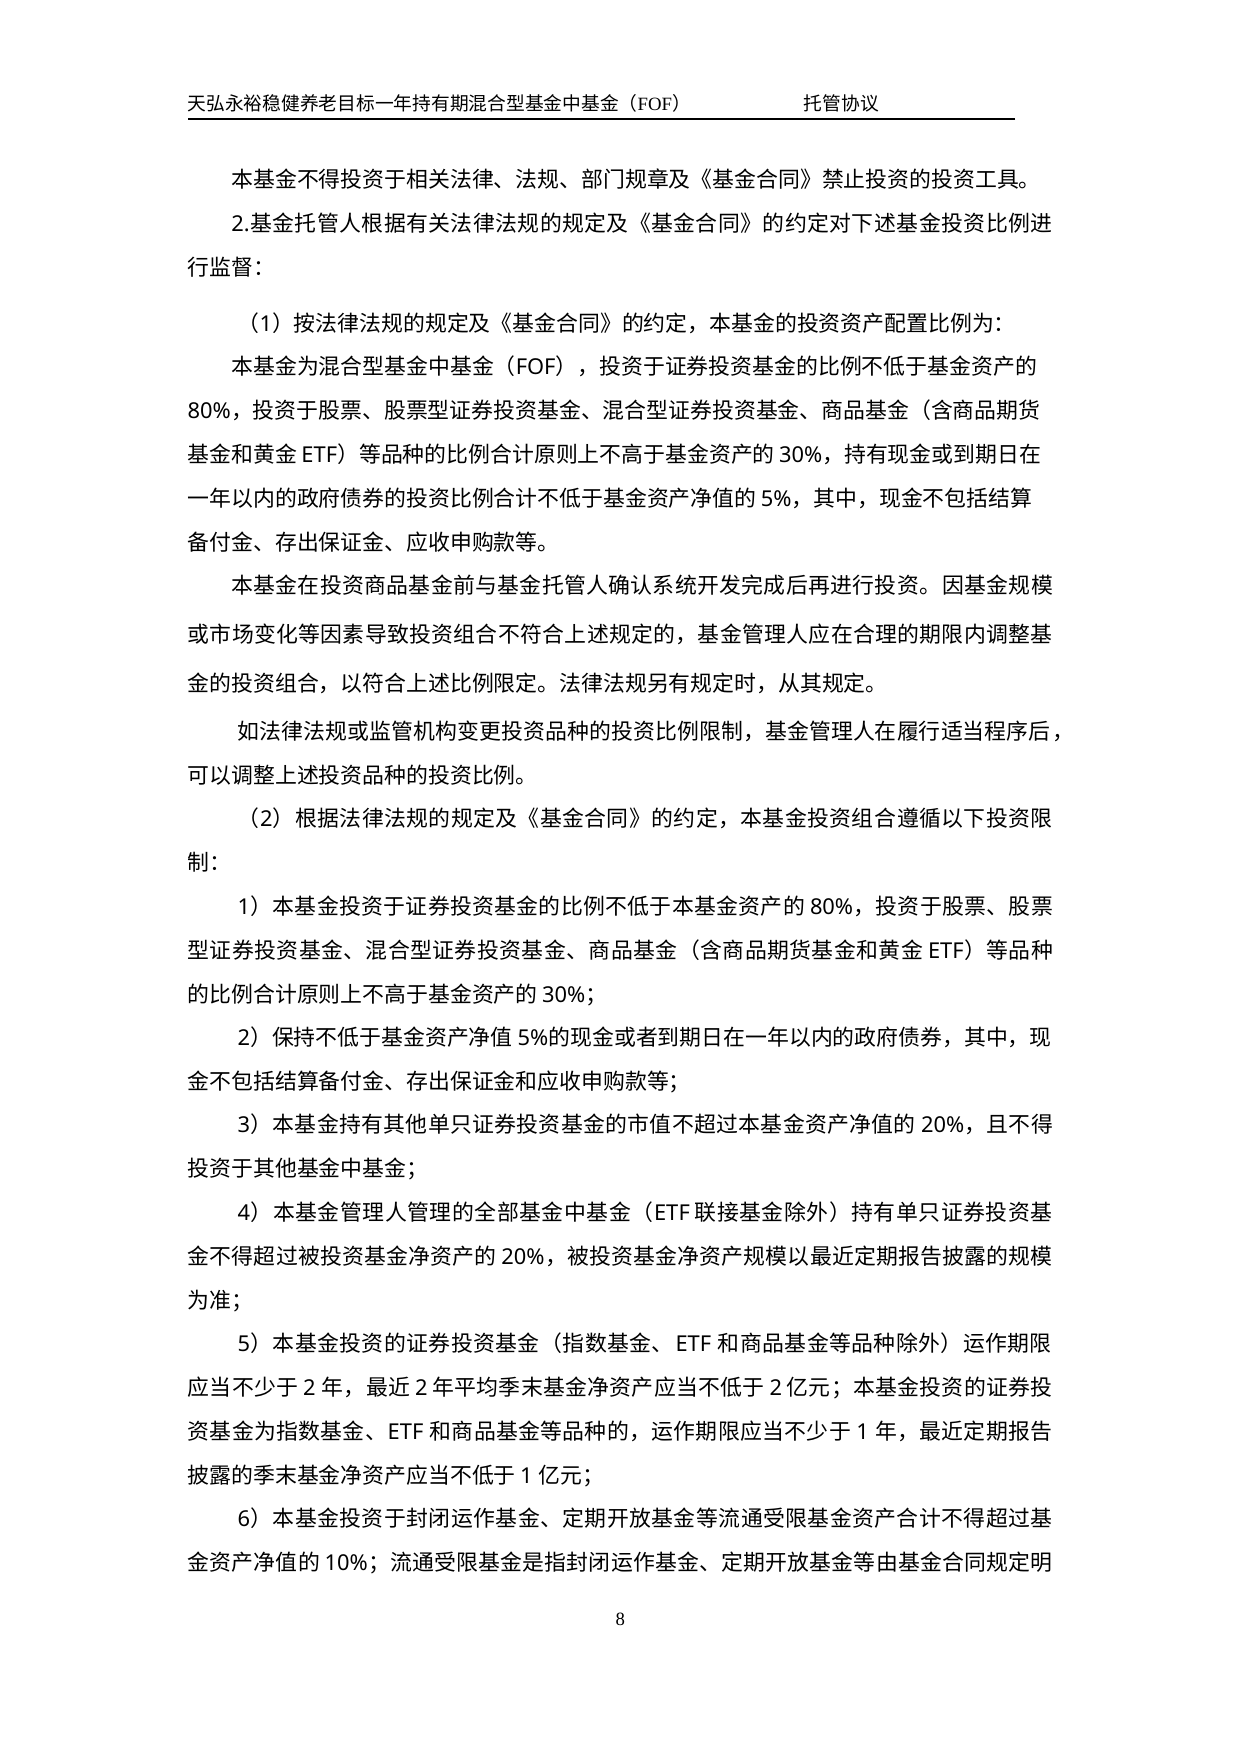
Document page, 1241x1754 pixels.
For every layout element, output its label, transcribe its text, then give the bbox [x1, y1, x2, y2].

text 本基金为混合型基金中基金（FOF），投资于证券投资基金的比例不低于基金资产的80%，投资于股票、股票型证券投资基金、混合型证券投资基金、商品基金（含商品期货基金和黄金ETF）等品种的比例合计原则上不高于基金资产的30%，持有现金或到期日在一年以内的政府债券的投资比例合计不低于基金资产净值的5%，其中，现金不包括结算备付金、存出保证金、应收申购款等。 [187, 349, 1053, 557]
text 本基金不得投资于相关法律、法规、部门规章及《基金合同》禁止投资的投资工具。 [187, 162, 1053, 194]
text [187, 1501, 1053, 1577]
text 3）本基金持有其他单只证券投资基金的市值不超过本基金资产净值的20%，且不得投资于其他基金中基金； [187, 1107, 1053, 1183]
text 2.基金托管人根据有关法律法规的规定及《基金合同》的约定对下述基金投资比例进行监督： [187, 206, 1053, 282]
text 1）本基金投资于证券投资基金的比例不低于本基金资产的80%，投资于股票、股票型证券投资基金、混合型证券投资基金、商品基金（含商品期货基金和黄金ETF）等品种的比例合计原则上不高于基金资产的30%； [187, 888, 1053, 1009]
text 4）本基金管理人管理的全部基金中基金（ETF联接基金除外）持有单只证券投资基金不得超过被投资基金净资产的20%，被投资基金净资产规模以最近定期报告披露的规模为准； [187, 1194, 1053, 1315]
text 本基金在投资商品基金前与基金托管人确认系统开发完成后再进行投资。因基金规模或市场变化等因素导致投资组合不符合上述规定的，基金管理人应在合理的期限内调整基金的投资组合，以符合上述比例限定。法律法规另有规定时，从其规定。 [187, 568, 1053, 698]
text 5）本基金投资的证券投资基金（指数基金、ETF 和商品基金等品种除外）运作期限应当不少于2 年，最近2年平均季末基金净资产应当不低于2亿元；本基金投资的证券投资基金为指数基金、ETF 和商品基金等品种的，运作期限应当不少于1 年，最近定期报告披露的季末基金净资产应当不低于1 亿元； [187, 1326, 1053, 1490]
text 2）保持不低于基金资产净值5%的现金或者到期日在一年以内的政府债券，其中，现金不包括结算备付金、存出保证金和应收申购款等； [187, 1020, 1053, 1096]
text 如法律法规或监管机构变更投资品种的投资比例限制，基金管理人在履行适当程序后，可以调整上述投资品种的投资比例。 [187, 714, 1053, 790]
text （1）按法律法规的规定及《基金合同》的约定，本基金的投资资产配置比例为： [187, 305, 1053, 338]
text （2）根据法律法规的规定及《基金合同》的约定，本基金投资组合遵循以下投资限制： [187, 801, 1053, 877]
